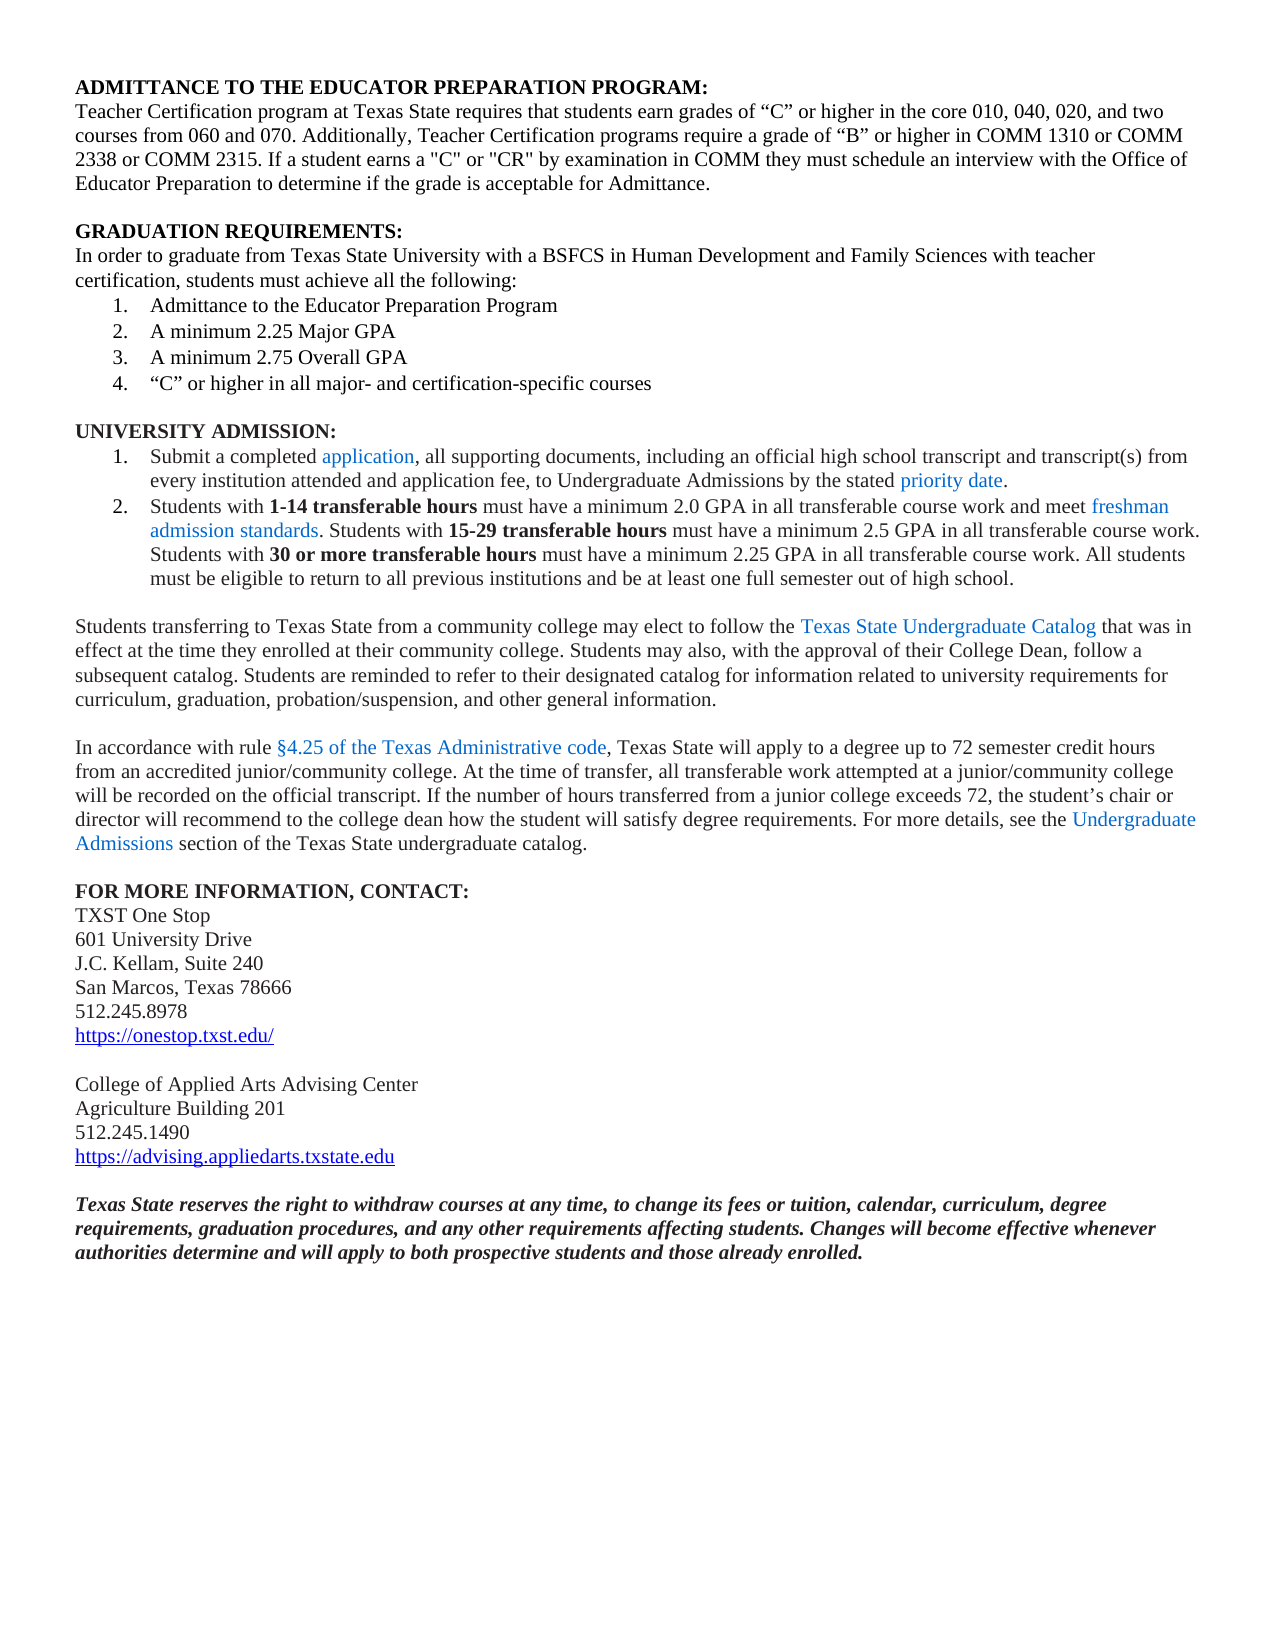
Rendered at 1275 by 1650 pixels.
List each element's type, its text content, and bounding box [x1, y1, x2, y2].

list A minimum 2.75 Overall GPA [112, 345, 1178, 369]
text Teacher Certification program at Texas State requires that students earn grades of “C” or higher in the core 010, 040, 020, and two courses from 060 and 070. Additionally, Teacher Certification programs require a grade of “B” or higher in COMM 1310 or COMM 2338 or COMM 2315. If a student earns a "C" or "CR" by examination in COMM they must schedule an interview with the Office of Educator Preparation to determine if the grade is acceptable for Admittance. [75, 99, 1200, 195]
text https://advising.appliedarts.txstate.edu [75, 1144, 1200, 1168]
list “C” or higher in all major- and certification-specific courses [112, 370, 1178, 394]
text Students transferring to Texas State from a community college may elect to follow the Texas State Undergraduate Catalog that was in effect at the time they enrolled at their community college. Students may also, with the approval of their College Dean, follow a subsequent catalog. Students are reminded to refer to their designated catalog for information related to university requirements for curriculum, graduation, probation/suspension, and other general information. [75, 614, 1200, 711]
text FOR MORE INFORMATION, CONTACT: [75, 879, 1200, 903]
text ADMITTANCE TO THE EDUCATOR PREPARATION PROGRAM: [75, 75, 1200, 99]
text J.C. Kellam, Suite 240 [75, 951, 1200, 975]
list A minimum 2.25 Major GPA [112, 319, 1178, 343]
text 601 University Drive [75, 927, 1200, 951]
text Agriculture Building 201 [75, 1096, 1200, 1120]
text In order to graduate from Texas State University with a BSFCS in Human Development and Family Sciences with teacher certification, students must achieve all the following: [75, 243, 1200, 292]
list Students with 1-14 transferable hours must have a minimum 2.0 GPA in all transferable course work and meet freshman admission standards. Students with 15-29 transferable hours must have a minimum 2.5 GPA in all transferable course work. Students with 30 or more transferable hours must have a minimum 2.25 GPA in all transferable course work. All students must be eligible to return to all previous institutions and be at least one full semester out of high school. [112, 494, 1200, 590]
text 512.245.8978 [75, 999, 1200, 1023]
text Texas State reserves the right to withdraw courses at any time, to change its fees or tuition, calendar, curriculum, degree requirements, graduation procedures, and any other requirements affecting students. Changes will become effective whenever authorities determine and will apply to both prospective students and those already enrolled. [75, 1192, 1200, 1264]
text UNIVERSITY ADMISSION: [75, 418, 1200, 443]
list Admittance to the Educator Preparation Program [112, 293, 1178, 317]
text 512.245.1490 [75, 1120, 1200, 1144]
list Submit a completed application, all supporting documents, including an official high school transcript and transcript(s) from every institution attended and application fee, to Undergraduate Admissions by the stated priority date. [112, 444, 1200, 492]
text GRADUATION REQUIREMENTS: [75, 219, 1200, 243]
text In accordance with rule §4.25 of the Texas Administrative code, Texas State will apply to a degree up to 72 semester credit hours from an accredited junior/community college. At the time of transfer, all transferable work attempted at a junior/community college will be recorded on the official transcript. If the number of hours transferred from a junior college exceeds 72, the student’s chair or director will recommend to the college dean how the student will satisfy degree requirements. For more details, see the Undergraduate Admissions section of the Texas State undergraduate catalog. [75, 735, 1200, 855]
text https://onestop.txst.edu/ [75, 1023, 1200, 1047]
text College of Applied Arts Advising Center [75, 1072, 1200, 1096]
text San Marcos, Texas 78666 [75, 975, 1200, 999]
text TXST One Stop [75, 903, 1200, 927]
